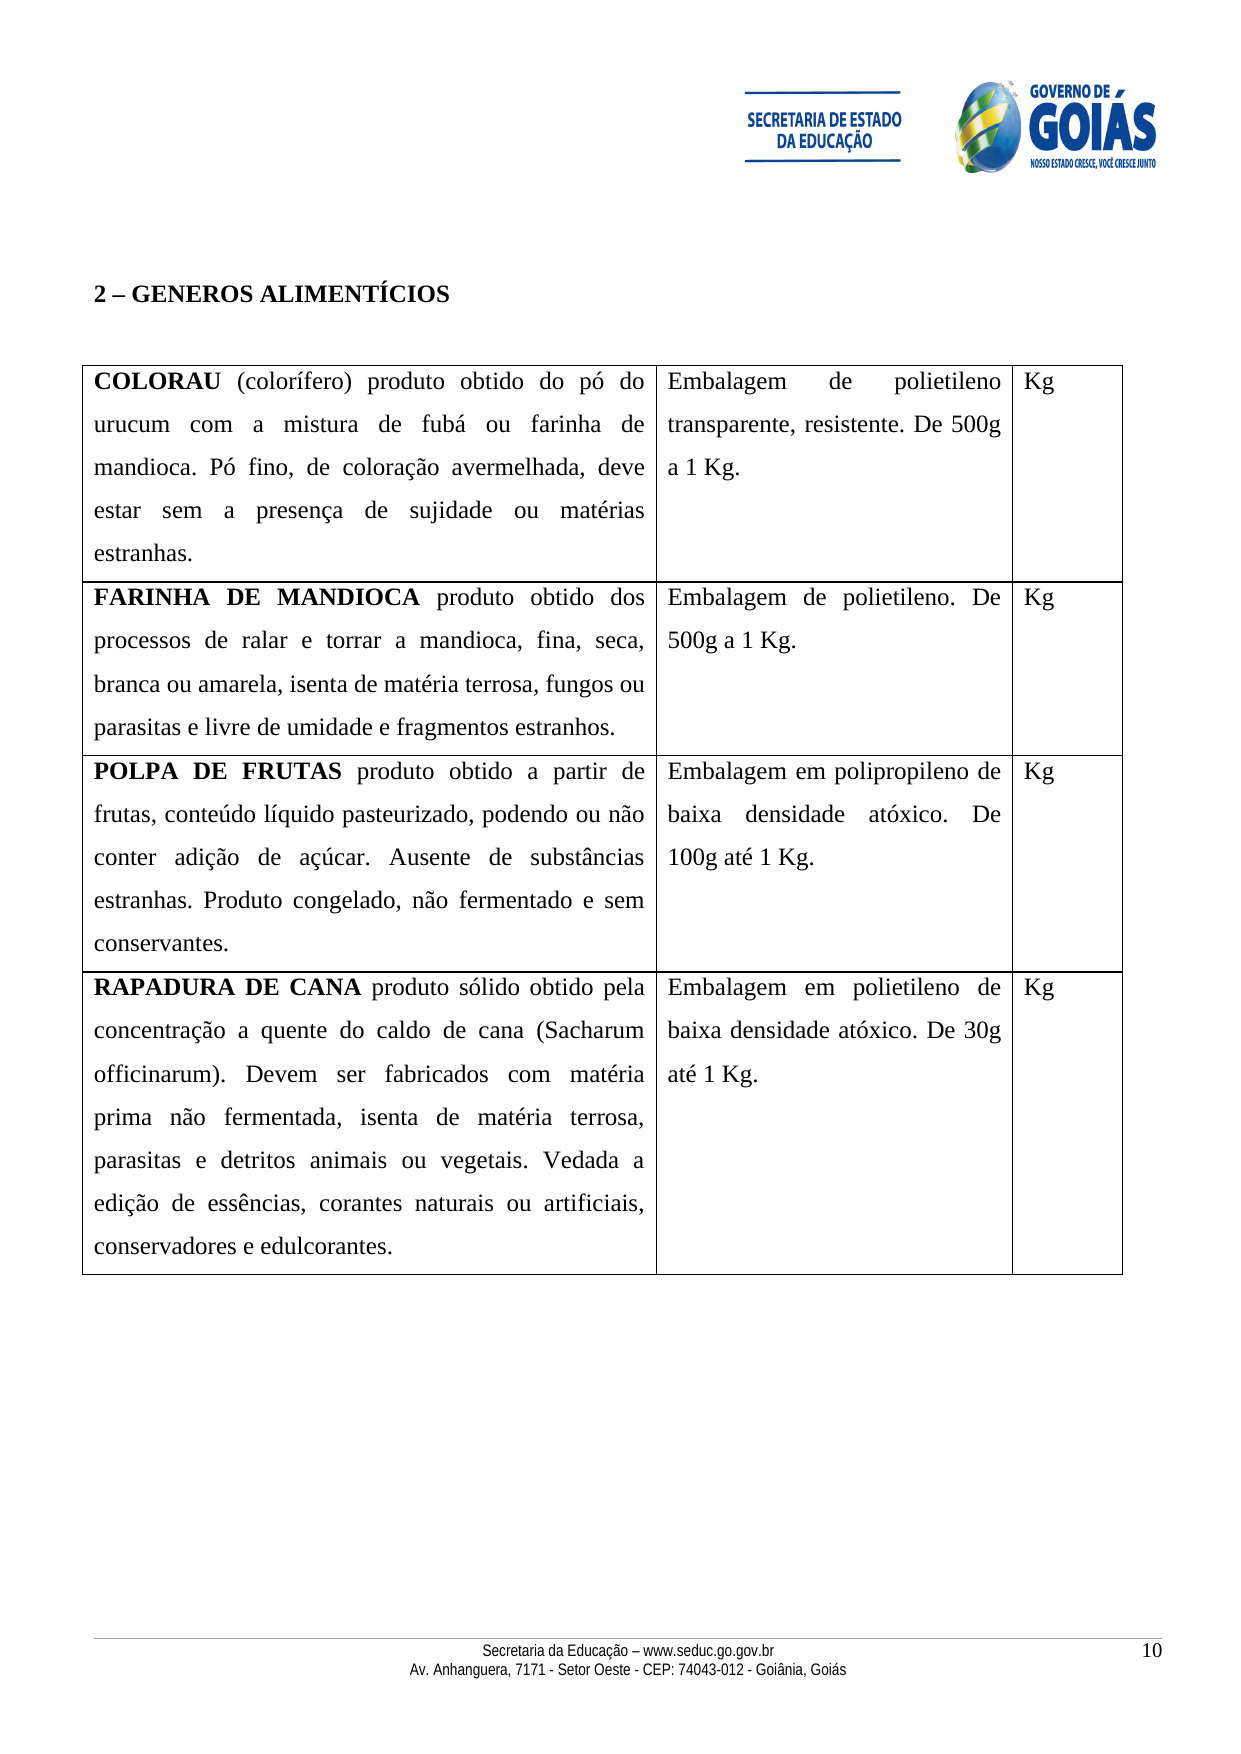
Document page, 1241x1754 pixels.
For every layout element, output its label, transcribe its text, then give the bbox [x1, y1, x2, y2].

table_cell Embalagem em polipropileno de baixa densidade atóxico. De 100g até . [657, 756, 1012, 971]
table_cell RAPADURA DE CANA produto sólido obtido pela concentração a quente do caldo de cana (Sacharum officinarum). Devem ser fabricados com matéria prima não fermentada, isenta de matéria terrosa, parasitas e detritos animais ou vegetais. Vedada a edição de essências, corantes naturais ou artificiais, conservadores e edulcorantes. [83, 973, 656, 1274]
table_header Kg [1013, 366, 1122, 581]
table_cell Embalagem em polietileno de baixa densidade atóxico. De 30g até . [657, 973, 1012, 1274]
table_cell FARINHA DE MANDIOCA produto obtido dos processos de ralar e torrar a mandioca, fina, seca, branca ou amarela, isenta de matéria terrosa, fungos ou parasitas e livre de umidade e fragmentos estranhos. [83, 583, 656, 755]
text 2 – GENEROS ALIMENTÍCIOS [94, 279, 1162, 307]
table_cell Kg [1013, 583, 1122, 755]
picture [739, 75, 1163, 179]
table_cell Kg [1013, 756, 1122, 971]
table_header COLORAU (colorífero) produto obtido do pó do urucum com a mistura de fubá ou farinha de mandioca. Pó fino, de coloração avermelhada, deve estar sem a presença de sujidade ou matérias estranhas. [83, 366, 656, 581]
table_cell POLPA DE FRUTAS produto obtido a partir de frutas, conteúdo líquido pasteurizado, podendo ou não conter adição de açúcar. Ausente de substâncias estranhas. Produto congelado, não fermentado e sem conservantes. [83, 756, 656, 971]
table_cell Embalagem de polietileno. De 500g a . [657, 583, 1012, 755]
table_header Embalagem de polietileno transparente, resistente. De 500g a . [657, 366, 1012, 581]
table_cell Kg [1013, 973, 1122, 1274]
